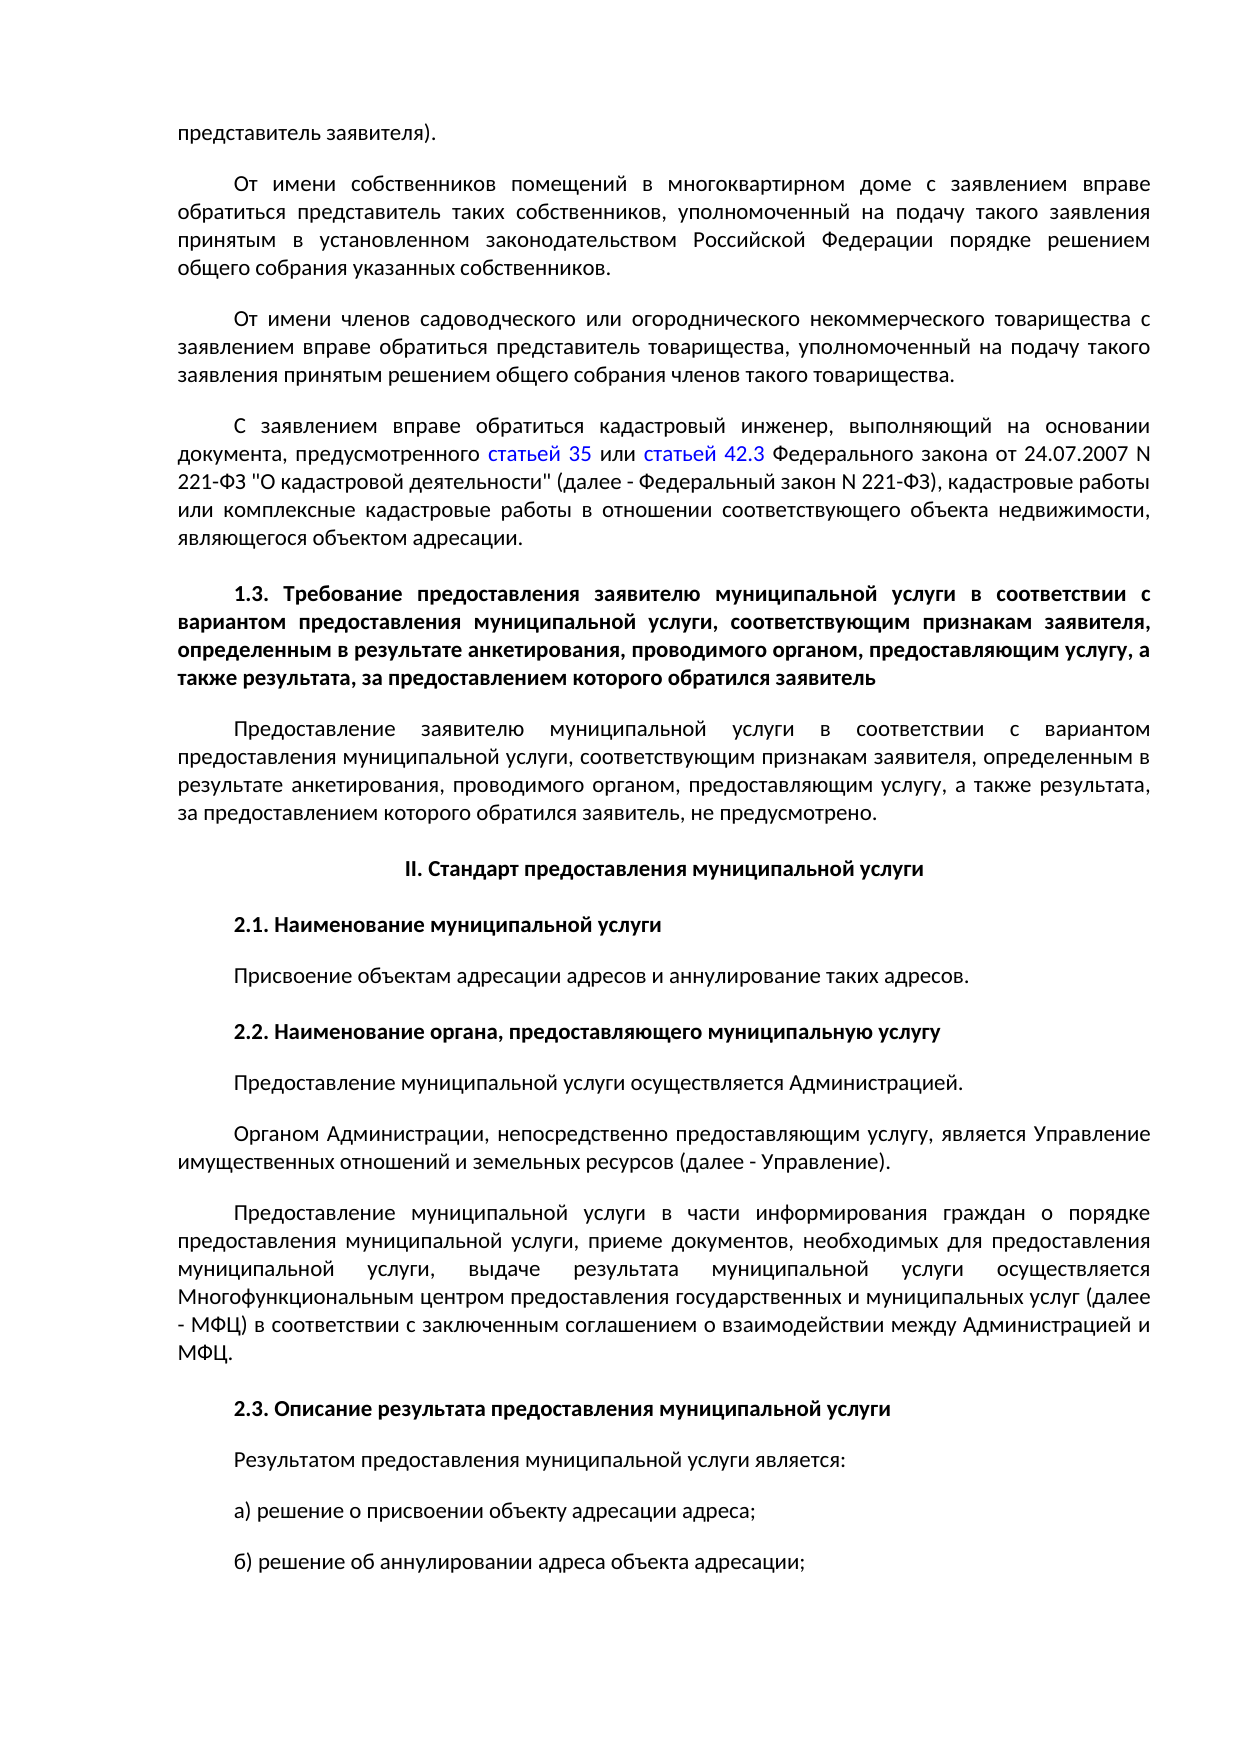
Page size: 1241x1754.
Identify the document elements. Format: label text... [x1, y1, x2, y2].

text б) решение об аннулировании адреса объекта адресации; [177, 1547, 1152, 1575]
text Результатом предоставления муниципальной услуги является: [177, 1445, 1152, 1473]
text От имени членов садоводческого или огороднического некоммерческого товарищества с заявлением вправе обратиться представитель товарищества, уполномоченный на подачу такого заявления принятым решением общего собрания членов такого товарищества. [177, 304, 1152, 388]
text Предоставление муниципальной услуги в части информирования граждан о порядке предоставления муниципальной услуги, приеме документов, необходимых для предоставления муниципальной услуги, выдаче результата муниципальной услуги осуществляется Многофункциональным центром предоставления государственных и муниципальных услуг (далее - МФЦ) в соответствии с заключенным соглашением о взаимодействии между Администрацией и МФЦ. [177, 1198, 1152, 1366]
title 2.3. Описание результата предоставления муниципальной услуги [177, 1394, 1152, 1422]
title II. Стандарт предоставления муниципальной услуги [177, 854, 1152, 882]
title 2.2. Наименование органа, предоставляющего муниципальную услугу [177, 1017, 1152, 1045]
title 1.3. Требование предоставления заявителю муниципальной услуги в соответствии с вариантом предоставления муниципальной услуги, соответствующим признакам заявителя, определенным в результате анкетирования, проводимого органом, предоставляющим услугу, а также результата, за предоставлением которого обратился заявитель [177, 579, 1152, 691]
text От имени собственников помещений в многоквартирном доме с заявлением вправе обратиться представитель таких собственников, уполномоченный на подачу такого заявления принятым в установленном законодательством Российской Федерации порядке решением общего собрания указанных собственников. [177, 169, 1152, 281]
text Присвоение объектам адресации адресов и аннулирование таких адресов. [177, 961, 1152, 989]
text С заявлением вправе обратиться кадастровый инженер, выполняющий на основании документа, предусмотренного статьей 35 или статьей 42.3 Федерального закона от 24.07.2007 N 221-ФЗ "О кадастровой деятельности" (далее - Федеральный закон N 221-ФЗ), кадастровые работы или комплексные кадастровые работы в отношении соответствующего объекта недвижимости, являющегося объектом адресации. [177, 411, 1152, 551]
text Предоставление заявителю муниципальной услуги в соответствии с вариантом предоставления муниципальной услуги, соответствующим признакам заявителя, определенным в результате анкетирования, проводимого органом, предоставляющим услугу, а также результата, за предоставлением которого обратился заявитель, не предусмотрено. [177, 714, 1152, 826]
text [177, 118, 1152, 146]
text а) решение о присвоении объекту адресации адреса; [177, 1496, 1152, 1524]
text Органом Администрации, непосредственно предоставляющим услугу, является Управление имущественных отношений и земельных ресурсов (далее - Управление). [177, 1119, 1152, 1175]
title 2.1. Наименование муниципальной услуги [177, 910, 1152, 938]
text Предоставление муниципальной услуги осуществляется Администрацией. [177, 1068, 1152, 1096]
